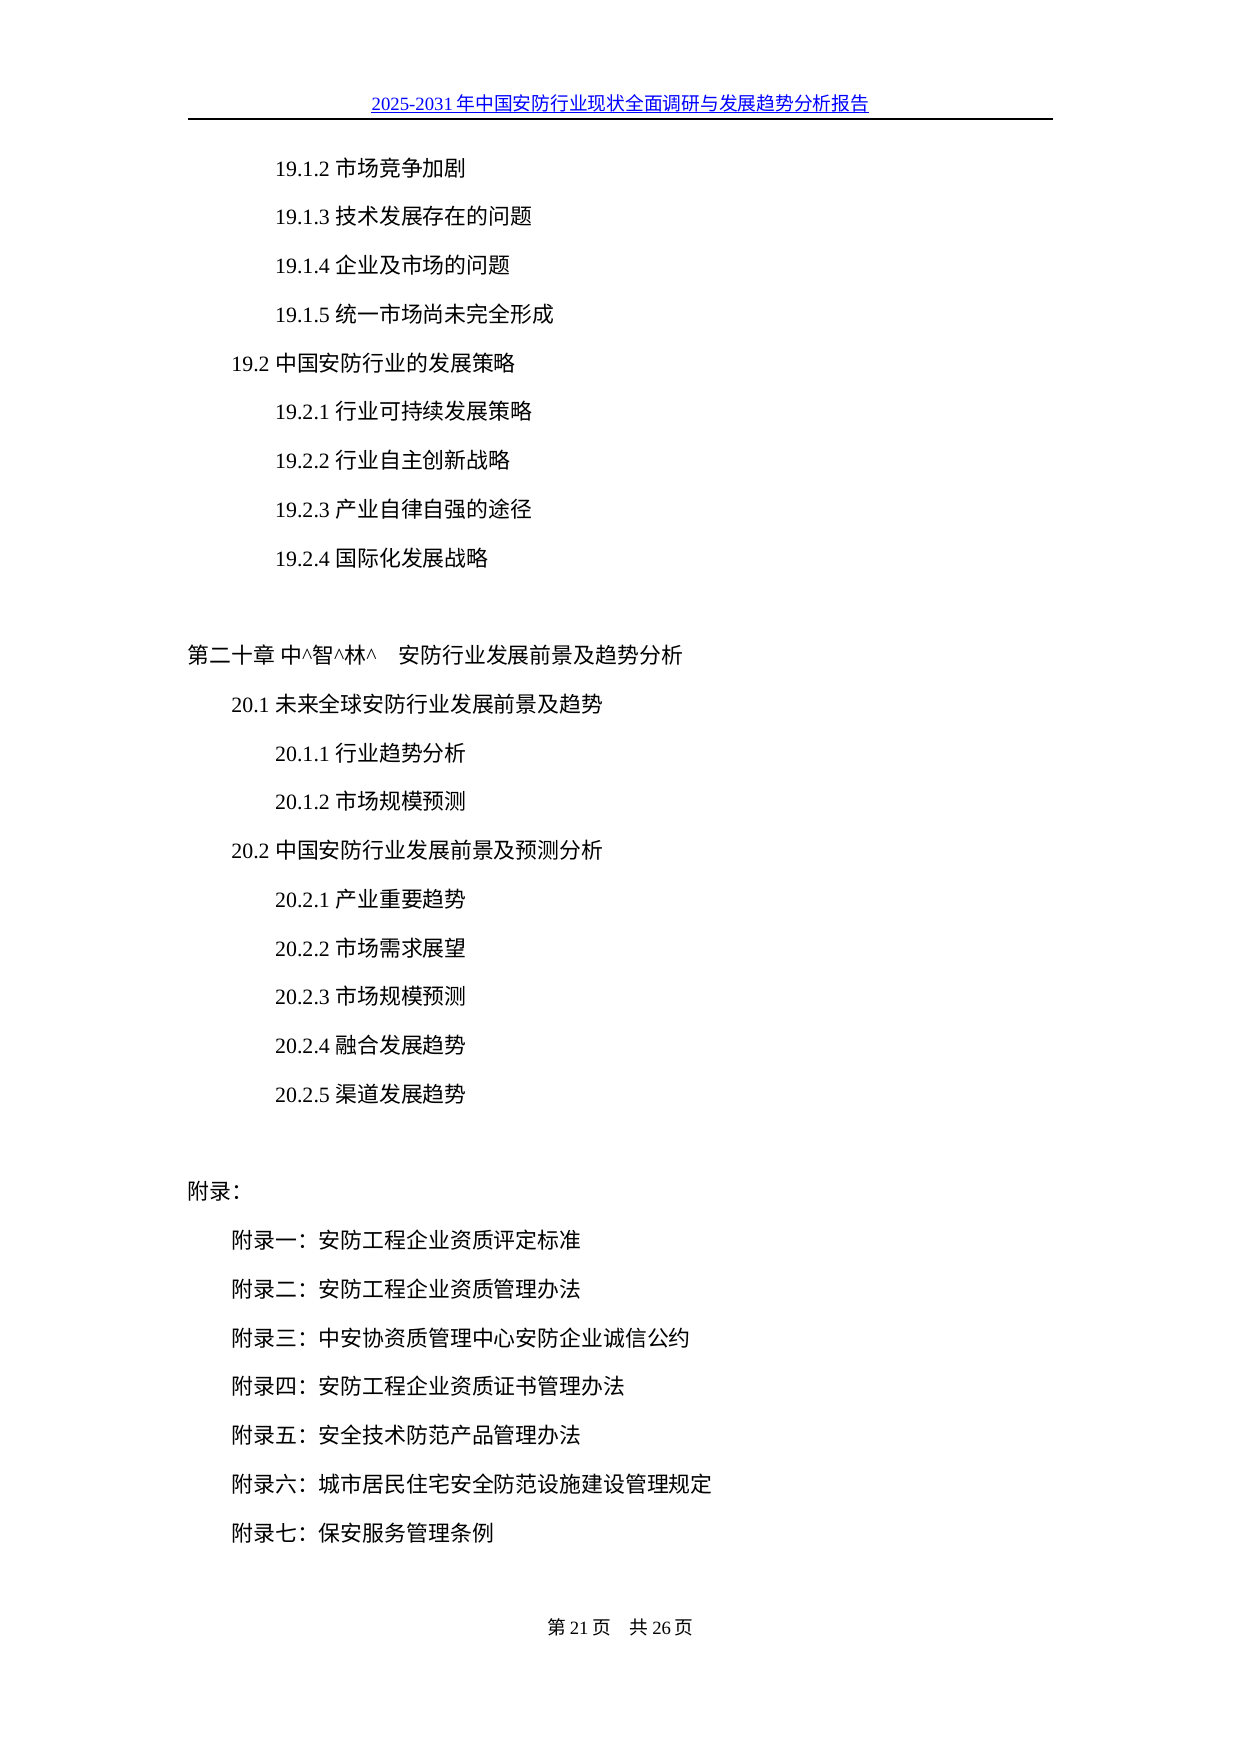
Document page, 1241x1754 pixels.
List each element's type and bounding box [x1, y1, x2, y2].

text [187, 150, 1053, 1548]
